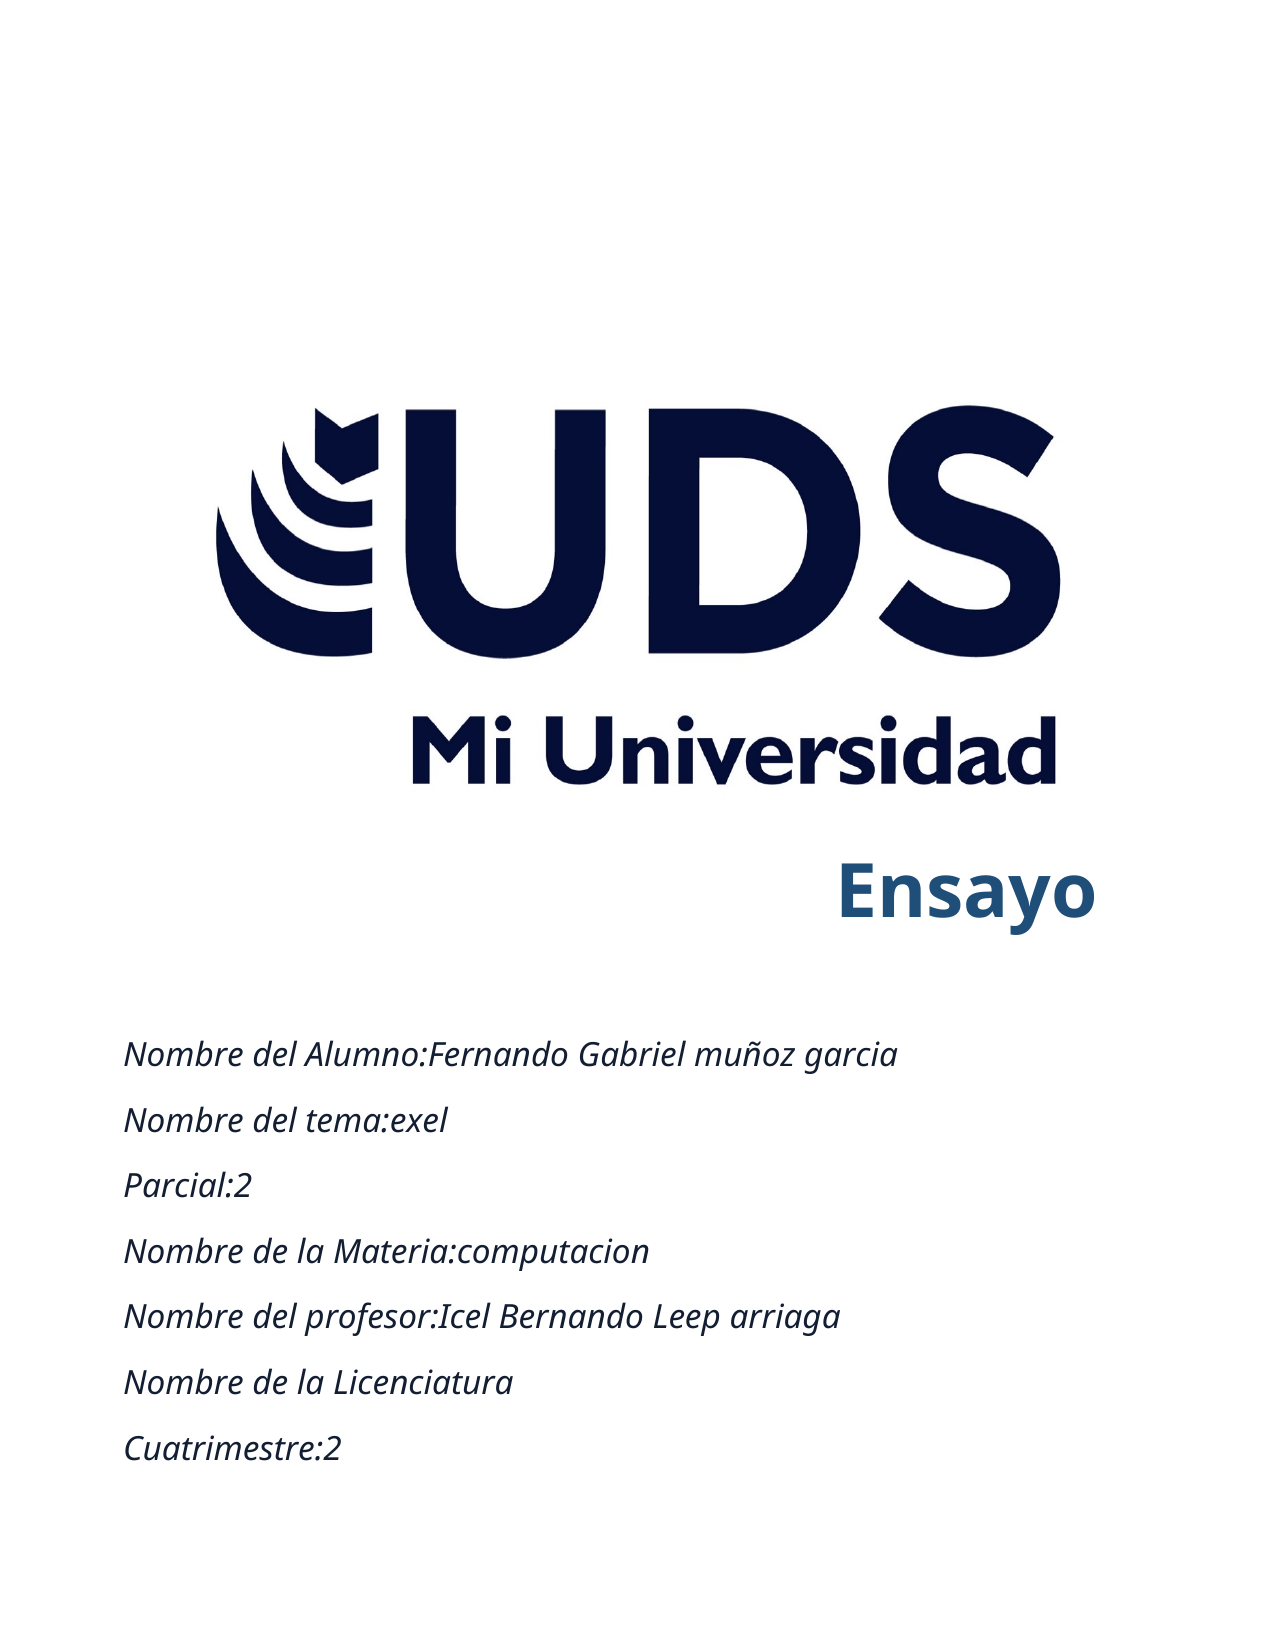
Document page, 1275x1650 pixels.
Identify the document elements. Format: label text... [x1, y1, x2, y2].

text Ensayo [177, 838, 1098, 940]
picture [177, 380, 1098, 808]
